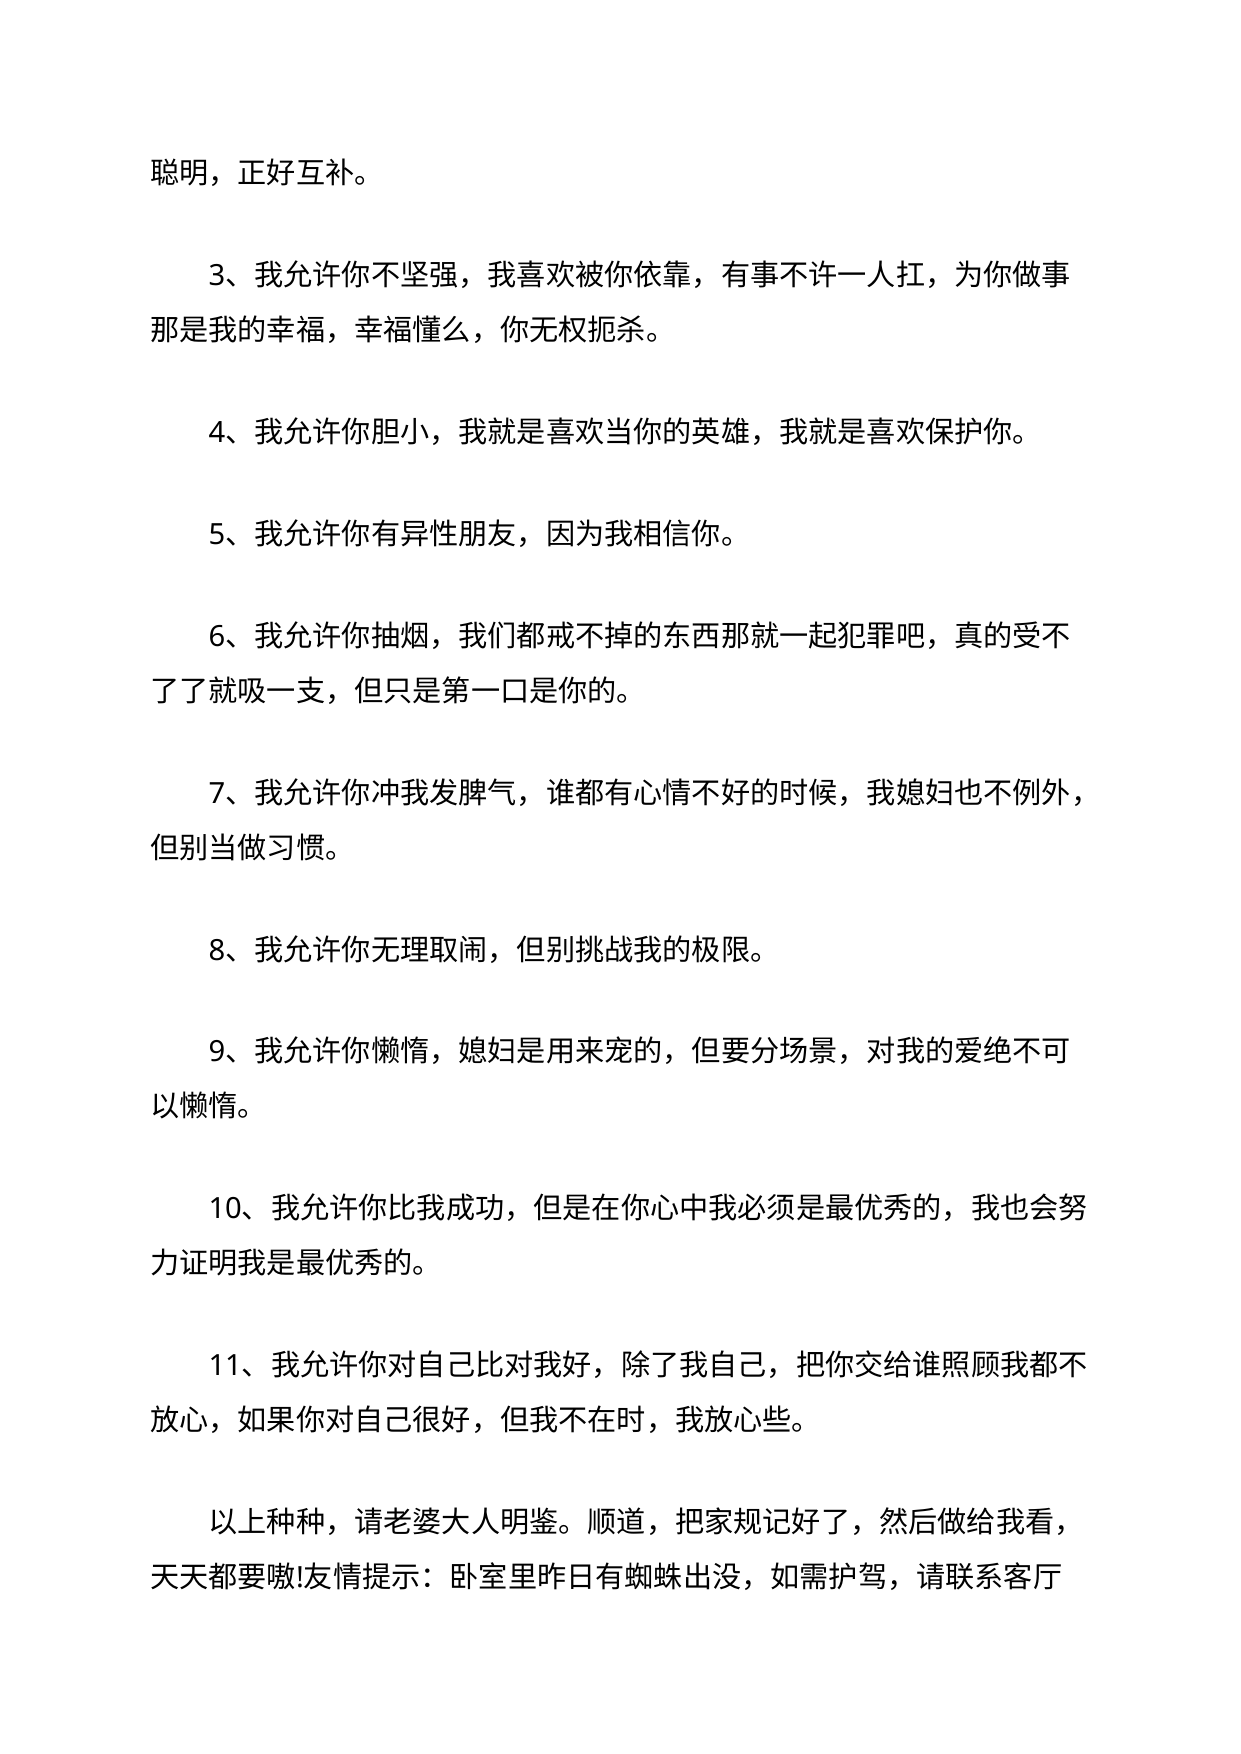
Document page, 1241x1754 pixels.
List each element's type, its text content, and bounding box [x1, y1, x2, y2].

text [150, 1498, 1090, 1596]
text 11、我允许你对自己比对我好，除了我自己，把你交给谁照顾我都不放心，如果你对自己很好，但我不在时，我放心些。 [150, 1342, 1090, 1439]
text 8、我允许你无理取闹，但别挑战我的极限。 [150, 926, 1090, 968]
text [150, 150, 1090, 192]
text 5、我允许你有异性朋友，因为我相信你。 [150, 511, 1090, 553]
text 4、我允许你胆小，我就是喜欢当你的英雄，我就是喜欢保护你。 [150, 408, 1090, 451]
text 6、我允许你抽烟，我们都戒不掉的东西那就一起犯罪吧，真的受不了了就吸一支，但只是第一口是你的。 [150, 612, 1090, 710]
text 9、我允许你懒惰，媳妇是用来宠的，但要分场景，对我的爱绝不可以懒惰。 [150, 1028, 1090, 1125]
text 10、我允许你比我成功，但是在你心中我必须是最优秀的，我也会努力证明我是最优秀的。 [150, 1185, 1090, 1282]
text 3、我允许你不坚强，我喜欢被你依靠，有事不许一人扛，为你做事那是我的幸福，幸福懂么，你无权扼杀。 [150, 252, 1090, 349]
text 7、我允许你冲我发脾气，谁都有心情不好的时候，我媳妇也不例外，但别当做习惯。 [150, 769, 1090, 867]
